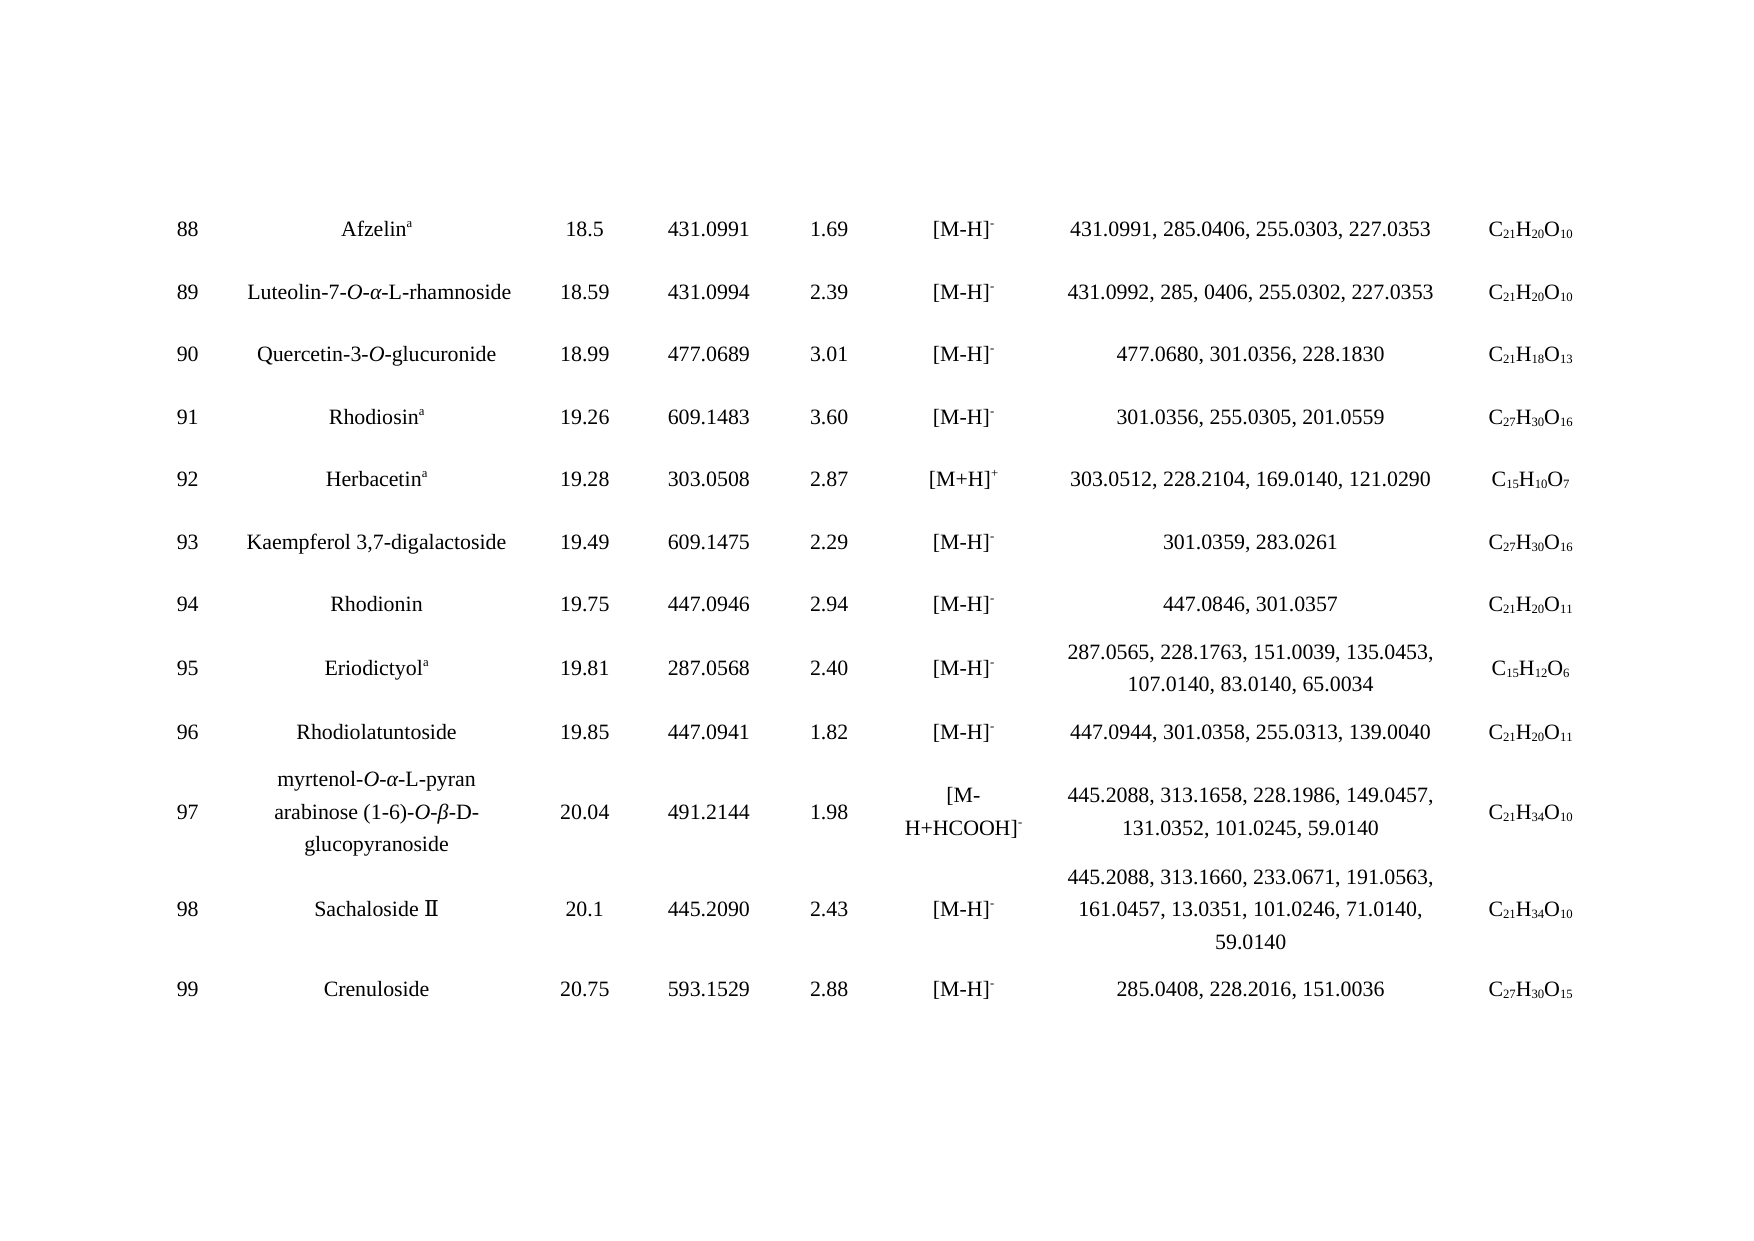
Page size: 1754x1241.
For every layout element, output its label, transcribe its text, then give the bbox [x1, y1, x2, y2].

table_cell 609.1475 [641, 510, 776, 573]
table_cell 285.0408, 228.2016, 151.0036 [1045, 958, 1456, 1020]
table_cell 477.0680, 301.0356, 228.1830 [1045, 323, 1456, 385]
table_cell 445.2088, 313.1660, 233.0671, 191.0563, 161.0457, 13.0351, 101.0246, 71.0140, 59.0140 [1045, 860, 1456, 958]
table_cell 3.60 [776, 385, 881, 448]
table_cell Kaempferol 3,7-digalactoside [225, 510, 528, 573]
table_cell C27H30O16 [1456, 510, 1605, 573]
table_cell [M-H]- [881, 573, 1045, 635]
table_cell 3.01 [776, 323, 881, 385]
table_cell 593.1529 [641, 958, 776, 1020]
table_cell 91 [150, 385, 225, 448]
table_cell 99 [150, 958, 225, 1020]
table_cell C21H20O11 [1456, 573, 1605, 635]
table_cell [M-H]- [881, 198, 1045, 260]
table_cell 431.0994 [641, 260, 776, 323]
table_cell 447.0941 [641, 700, 776, 763]
table_cell 2.29 [776, 510, 881, 573]
table_cell 19.81 [528, 635, 641, 700]
table_cell [M-H]- [881, 260, 1045, 323]
table_cell 303.0512, 228.2104, 169.0140, 121.0290 [1045, 448, 1456, 510]
table_cell 93 [150, 510, 225, 573]
table_cell [M-H]- [881, 323, 1045, 385]
table_cell C21H34O10 [1456, 763, 1605, 860]
table_cell 19.75 [528, 573, 641, 635]
table_cell Sachaloside Ⅱ [225, 860, 528, 958]
table_cell 2.94 [776, 573, 881, 635]
table_cell C15H12O6 [1456, 635, 1605, 700]
table_cell 303.0508 [641, 448, 776, 510]
table_cell 1.98 [776, 763, 881, 860]
table_cell 19.26 [528, 385, 641, 448]
table_cell 2.87 [776, 448, 881, 510]
table_cell Rhodiosina [225, 385, 528, 448]
table_cell C21H18O13 [1456, 323, 1605, 385]
table_cell 1.82 [776, 700, 881, 763]
table_cell 18.59 [528, 260, 641, 323]
table_cell [M-H]- [881, 700, 1045, 763]
table_cell 95 [150, 635, 225, 700]
table_cell [M-H]- [881, 860, 1045, 958]
table_cell 19.49 [528, 510, 641, 573]
table_cell 88 [150, 198, 225, 260]
table_cell 20.75 [528, 958, 641, 1020]
table_cell C15H10O7 [1456, 448, 1605, 510]
table_cell 19.85 [528, 700, 641, 763]
table_cell C21H20O10 [1456, 260, 1605, 323]
table_cell 301.0359, 283.0261 [1045, 510, 1456, 573]
table_cell 287.0565, 228.1763, 151.0039, 135.0453, 107.0140, 83.0140, 65.0034 [1045, 635, 1456, 700]
table_cell C21H20O10 [1456, 198, 1605, 260]
table_cell 90 [150, 323, 225, 385]
table_cell [M-H]- [881, 510, 1045, 573]
table_cell 20.04 [528, 763, 641, 860]
table_cell 92 [150, 448, 225, 510]
table_cell Afzelina [225, 198, 528, 260]
table_cell [M-H]- [881, 635, 1045, 700]
table_cell 18.5 [528, 198, 641, 260]
table_cell Rhodiolatuntoside [225, 700, 528, 763]
table_cell 491.2144 [641, 763, 776, 860]
table_cell 609.1483 [641, 385, 776, 448]
table_cell 98 [150, 860, 225, 958]
table_cell [M-H+HCOOH]- [881, 763, 1045, 860]
table_cell 19.28 [528, 448, 641, 510]
table_cell 447.0944, 301.0358, 255.0313, 139.0040 [1045, 700, 1456, 763]
table_cell Eriodictyola [225, 635, 528, 700]
table_cell 301.0356, 255.0305, 201.0559 [1045, 385, 1456, 448]
table_cell 431.0992, 285, 0406, 255.0302, 227.0353 [1045, 260, 1456, 323]
table_cell 2.39 [776, 260, 881, 323]
table_cell 445.2088, 313.1658, 228.1986, 149.0457, 131.0352, 101.0245, 59.0140 [1045, 763, 1456, 860]
table_cell Crenuloside [225, 958, 528, 1020]
table_cell Herbacetina [225, 448, 528, 510]
table_cell 287.0568 [641, 635, 776, 700]
table_cell C27H30O15 [1456, 958, 1605, 1020]
table_cell 20.1 [528, 860, 641, 958]
table_cell 445.2090 [641, 860, 776, 958]
table_cell C27H30O16 [1456, 385, 1605, 448]
table_cell 447.0946 [641, 573, 776, 635]
table_cell Quercetin-3-O-glucuronide [225, 323, 528, 385]
table_cell Luteolin-7-O-α-L-rhamnoside [225, 260, 528, 323]
table_cell 96 [150, 700, 225, 763]
table_cell 431.0991 [641, 198, 776, 260]
table_cell 89 [150, 260, 225, 323]
table_cell 2.43 [776, 860, 881, 958]
table_cell 94 [150, 573, 225, 635]
table_cell Rhodionin [225, 573, 528, 635]
table_cell [M-H]- [881, 385, 1045, 448]
table_cell [M+H]+ [881, 448, 1045, 510]
table_cell 2.40 [776, 635, 881, 700]
table_cell 2.88 [776, 958, 881, 1020]
table_cell C21H34O10 [1456, 860, 1605, 958]
table_cell C21H20O11 [1456, 700, 1605, 763]
table_cell 97 [150, 763, 225, 860]
table_cell 18.99 [528, 323, 641, 385]
table_cell [M-H]- [881, 958, 1045, 1020]
table_cell 431.0991, 285.0406, 255.0303, 227.0353 [1045, 198, 1456, 260]
table_cell myrtenol-O-α-L-pyran arabinose (1-6)-O-β-D-glucopyranoside [225, 763, 528, 860]
table_cell 447.0846, 301.0357 [1045, 573, 1456, 635]
table_cell 477.0689 [641, 323, 776, 385]
table_cell 1.69 [776, 198, 881, 260]
